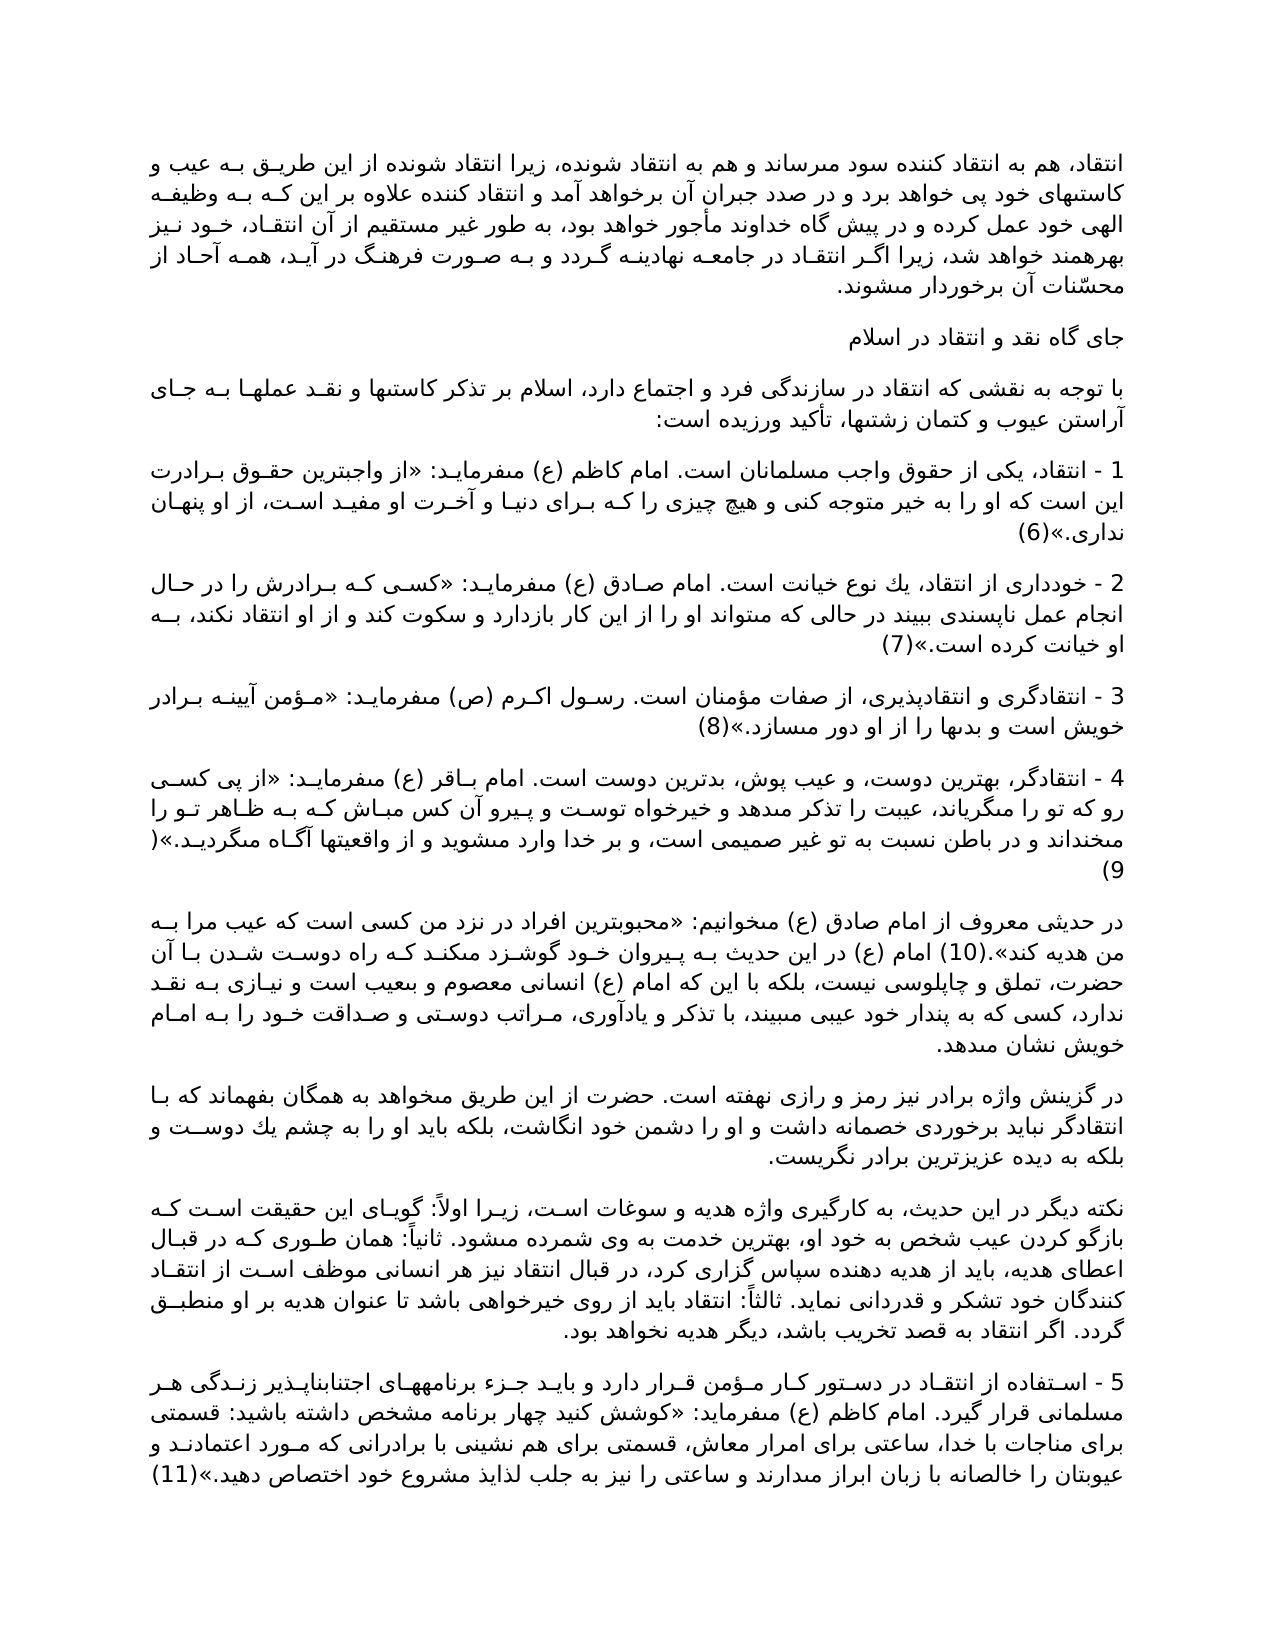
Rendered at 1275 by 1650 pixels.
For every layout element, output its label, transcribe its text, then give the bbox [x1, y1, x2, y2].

text با توجه به نقشى كه انتقاد در سازندگى فرد و اجتماع دارد، اسلام بر تذكر كاستى‏ها و نقد عمل‏ها به جاى آراستن عيوب و كتمان زشتى‏ها، تأكيد ورزيده است: [150, 375, 1125, 433]
text در حديثى معروف از امام صادق (ع) مى‏خوانيم: «محبوب‏ترين افراد در نزد من كسى است كه عيب مرا به من هديه كند».(10) امام (ع) در اين حديث به پيروان خود گوشزد مى‏كند كه راه دوست شدن با آن حضرت، تملق و چاپلوسى نيست، بلكه با اين كه امام (ع) انسانى معصوم و بى‏عيب است و نيازى به نقد ندارد، كسى كه به پندار خود عيبى مى‏بيند، با تذكر و يادآورى، مراتب دوستى و صداقت خود را به امام خويش نشان مى‏دهد. [150, 908, 1125, 1057]
text 2 - خوددارى از انتقاد، يك نوع خيانت است. امام صادق (ع) مى‏فرمايد: «كسى كه برادرش را در حال انجام عمل ناپسندى ببيند در حالى كه مى‏تواند او را از اين كار بازدارد و سكوت كند و از او انتقاد نكند، به او خيانت كرده است.»(7) [150, 570, 1125, 658]
text در گزينش واژه برادر نيز رمز و رازى نهفته است. حضرت از اين طريق مى‏خواهد به همگان بفهماند كه با انتقادگر نبايد برخوردى خصمانه داشت و او را دشمن خود انگاشت، بلكه بايد او را به چشم يك دوست و بلكه به ديده عزيزترين برادر نگريست. [150, 1082, 1125, 1170]
text 5 - استفاده از انتقاد در دستور كار مؤمن قرار دارد و بايد جزء برنامه‏هاى اجتناب‏ناپذير زندگى هر مسلمانى قرار گيرد. امام كاظم (ع) مى‏فرمايد: «كوشش كنيد چهار برنامه مشخص داشته باشيد: قسمتى براى مناجات با خدا، ساعتى براى امرار معاش، قسمتى براى هم نشينى با برادرانى كه مورد اعتمادند و عيوبتان را خالصانه با زبان ابراز مى‏دارند و ساعتى را نيز به جلب لذايذ مشروع خود اختصاص دهيد.»(11) [150, 1369, 1125, 1487]
text 1 - انتقاد، يكى از حقوق واجب مسلمانان است. امام كاظم (ع) مى‏فرمايد: «از واجب‏ترين حقوق برادرت اين است كه او را به خير متوجه كنى و هيچ چيزى را كه براى دنيا و آخرت او مفيد است، از او پنهان ندارى.»(6) [150, 457, 1125, 545]
text نكته ديگر در اين حديث، به كارگيرى واژه هديه و سوغات است، زيرا اولاً: گوياى اين حقيقت است كه بازگو كردن عيب شخص به خود او، بهترين خدمت به وى شمرده مى‏شود. ثانياً: همان طورى كه در قبال اعطاى هديه، بايد از هديه دهنده سپاس گزارى كرد، در قبال انتقاد نيز هر انسانى موظف است از انتقاد كنندگان خود تشكر و قدردانى نمايد. ثالثاً: انتقاد بايد از روى خيرخواهى باشد تا عنوان هديه بر او منطبق گردد. اگر انتقاد به قصد تخريب باشد، ديگر هديه نخواهد بود. [150, 1195, 1125, 1344]
text 3 - انتقادگرى و انتقادپذيرى، از صفات مؤمنان است. رسول اكرم (ص) مى‏فرمايد: «مؤمن آيينه برادر خويش است و بدى‏ها را از او دور مى‏سازد.»(8) [150, 683, 1125, 740]
text جاى گاه نقد و انتقاد در اسلام‏ [150, 324, 1125, 351]
text انتقاد، هم به انتقاد كننده سود مى‏رساند و هم به انتقاد شونده، زيرا انتقاد شونده از اين طريق به عيب و كاستى‏هاى خود پى خواهد برد و در صدد جبران آن برخواهد آمد و انتقاد كننده علاوه بر اين كه به وظيفه الهى خود عمل كرده و در پيش گاه خداوند مأجور خواهد بود، به طور غير مستقيم از آن انتقاد، خود نيز بهره‏مند خواهد شد، زيرا اگر انتقاد در جامعه نهادينه گردد و به صورت فرهنگ در آيد، همه آحاد از محسّنات آن برخوردار مى‏شوند. [150, 150, 1125, 299]
text 4 - انتقادگر، بهترين دوست، و عيب پوش، بدترين دوست است. امام باقر (ع) مى‏فرمايد: «از پى كسى رو كه تو را مى‏گرياند، عيبت را تذكر مى‏دهد و خيرخواه توست و پيرو آن كس مباش كه به ظاهر تو را مى‏خنداند و در باطن نسبت به تو غير صميمى است، و بر خدا وارد مى‏شويد و از واقعيت‏ها آگاه مى‏گرديد.»(9) [150, 765, 1125, 883]
